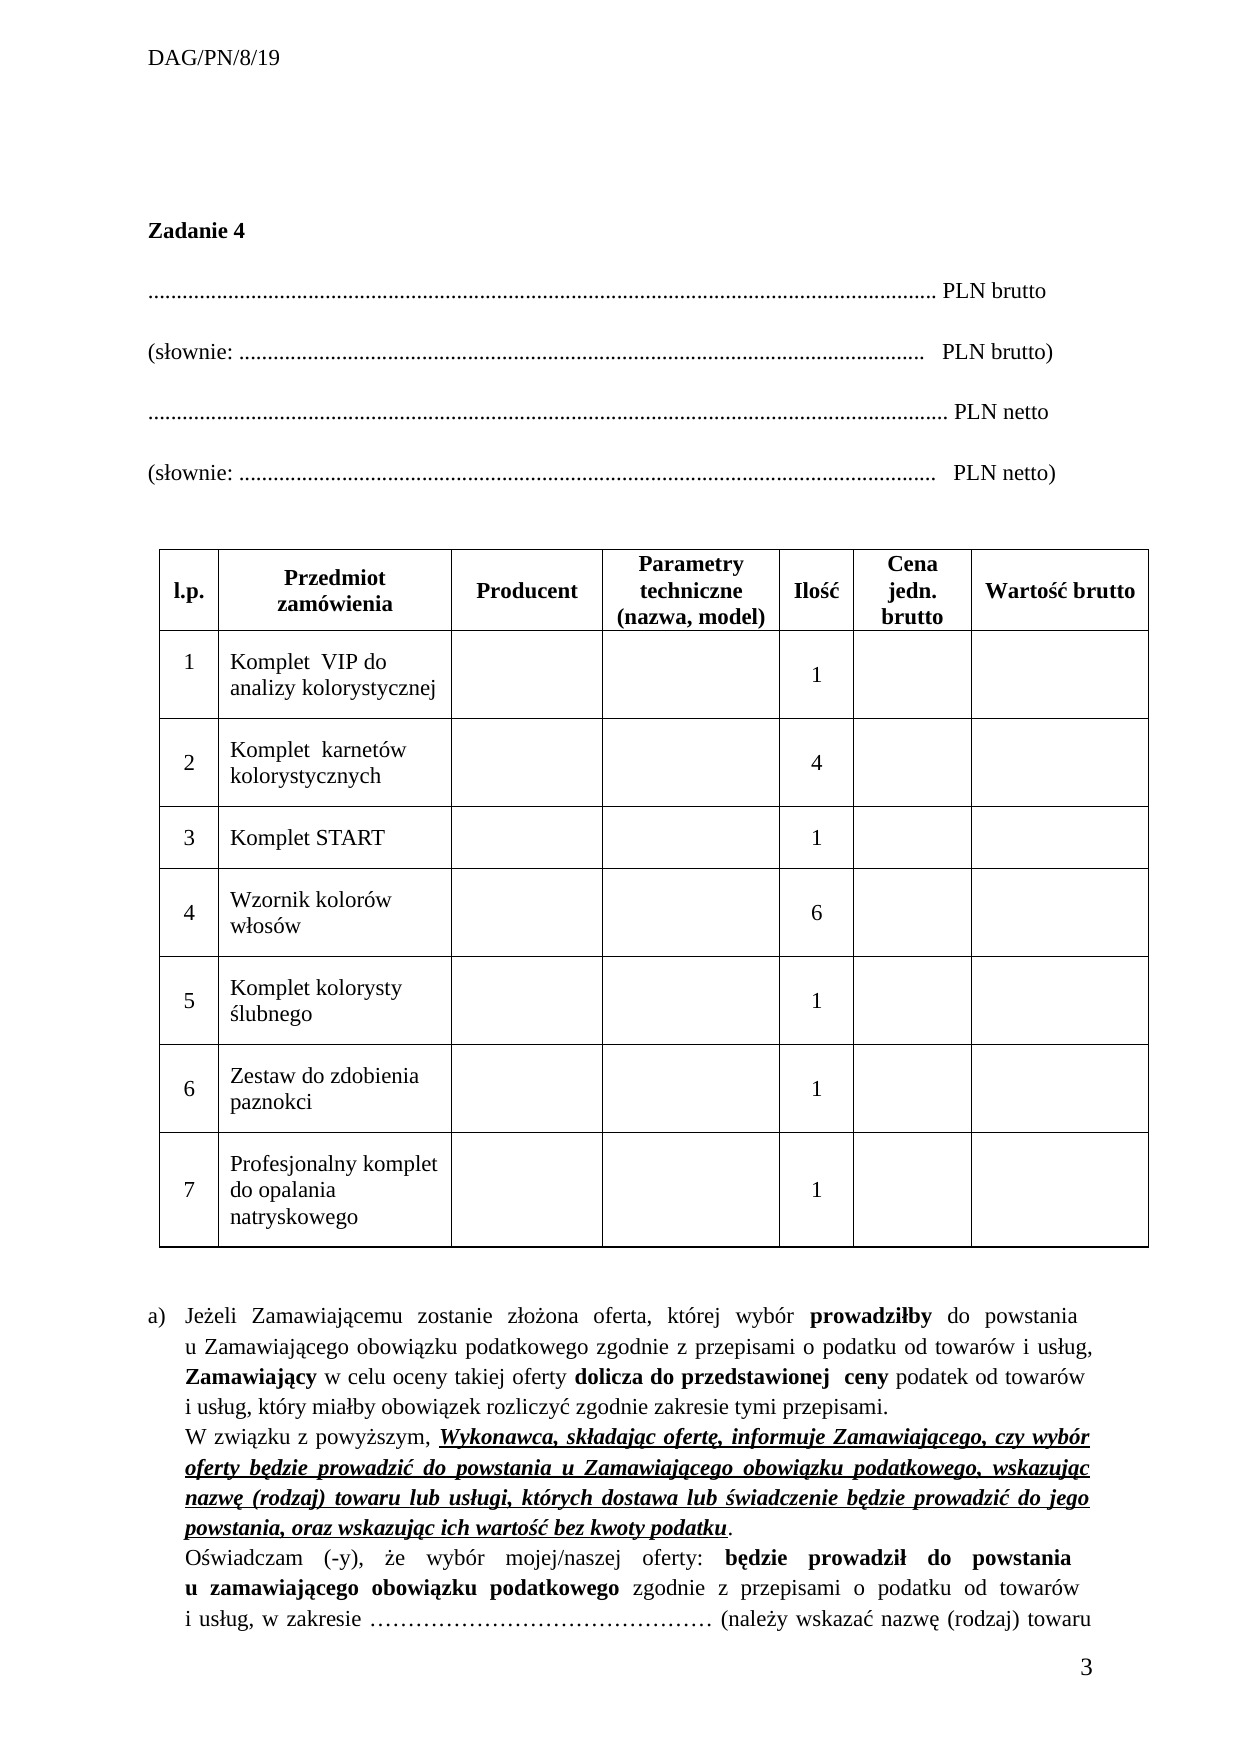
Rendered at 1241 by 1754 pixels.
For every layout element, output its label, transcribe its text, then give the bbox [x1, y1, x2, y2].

table_cell Komplet kolorysty ślubnego [219, 957, 451, 1044]
table_header Wartość brutto [972, 550, 1148, 629]
text (słownie: .......................................................................................................................... PLN netto) [148, 459, 1061, 485]
table_cell 4 [160, 869, 218, 956]
table_cell [972, 631, 1148, 718]
table_cell Wzornik kolorów włosów [219, 869, 451, 956]
table_cell Komplet karnetów kolorystycznych [219, 719, 451, 806]
list Jeżeli Zamawiającemu zostanie złożona oferta, której wybór prowadziłby do powstania u Zamawiającego obowiązku podatkowego zgodnie z przepisami o podatku od towarów i usług, Zamawiający w celu oceny takiej oferty dolicza do przedstawionej ceny podatek od towarów i usług, który miałby obowiązek rozliczyć zgodnie zakresie tymi przepisami. [148, 1303, 1093, 1419]
table_cell 2 [160, 719, 218, 806]
table_cell [972, 1045, 1148, 1132]
table_cell [854, 631, 971, 718]
table_cell [854, 719, 971, 806]
table_cell Komplet START [219, 807, 451, 867]
table_cell [972, 957, 1148, 1044]
table_cell 7 [160, 1133, 218, 1246]
table_header Ilość [780, 550, 853, 629]
table_cell [854, 1133, 971, 1246]
text W związku z powyższym, Wykonawca, składając ofertę, informuje Zamawiającego, czy wybór oferty będzie prowadzić do powstania u Zamawiającego obowiązku podatkowego, wskazując nazwę (rodzaj) towaru lub usługi, których dostawa lub świadczenie będzie prowadzić do jego powstania, oraz wskazując ich wartość bez kwoty podatku. [185, 1423, 1093, 1540]
table_cell [452, 719, 602, 806]
table_cell Zestaw do zdobienia paznokci [219, 1045, 451, 1132]
table_cell [972, 807, 1148, 867]
table_cell [854, 807, 971, 867]
table_cell [603, 1045, 779, 1132]
table_cell 1 [160, 631, 218, 718]
table_cell [603, 957, 779, 1044]
text (słownie: ........................................................................................................................ PLN brutto) [148, 338, 1061, 364]
table_header l.p. [160, 550, 218, 629]
table_cell [452, 807, 602, 867]
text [185, 1544, 1093, 1631]
table_cell [854, 869, 971, 956]
table_cell [452, 631, 602, 718]
table_header Parametry techniczne (nazwa, model) [603, 550, 779, 629]
table_cell [854, 957, 971, 1044]
table_cell 6 [780, 869, 853, 956]
table_cell 1 [780, 631, 853, 718]
table_cell 6 [160, 1045, 218, 1132]
table_cell 4 [780, 719, 853, 806]
table_cell 1 [780, 1045, 853, 1132]
table_header Producent [452, 550, 602, 629]
table_cell [603, 807, 779, 867]
table_cell [603, 631, 779, 718]
table_header Cena jedn. brutto [854, 550, 971, 629]
table_cell [972, 1133, 1148, 1246]
table_cell [452, 1133, 602, 1246]
table_cell 1 [780, 1133, 853, 1246]
table_cell Komplet VIP do analizy kolorystycznej [219, 631, 451, 718]
table_cell 5 [160, 957, 218, 1044]
table_cell [603, 719, 779, 806]
table_cell [854, 1045, 971, 1132]
text Zadanie 4 [148, 217, 1093, 243]
table_cell 1 [780, 957, 853, 1044]
table_cell 3 [160, 807, 218, 867]
text ............................................................................................................................................ PLN netto [148, 398, 1061, 425]
table_header Przedmiot zamówienia [219, 550, 451, 629]
table_cell [452, 869, 602, 956]
table_cell 1 [780, 807, 853, 867]
table_cell Profesjonalny komplet do opalania natryskowego [219, 1133, 451, 1246]
table_cell [603, 869, 779, 956]
table_cell [603, 1133, 779, 1246]
table_cell [972, 719, 1148, 806]
text .......................................................................................................................................... PLN brutto [148, 277, 1061, 304]
table_cell [972, 869, 1148, 956]
table_cell [452, 1045, 602, 1132]
table_cell [452, 957, 602, 1044]
